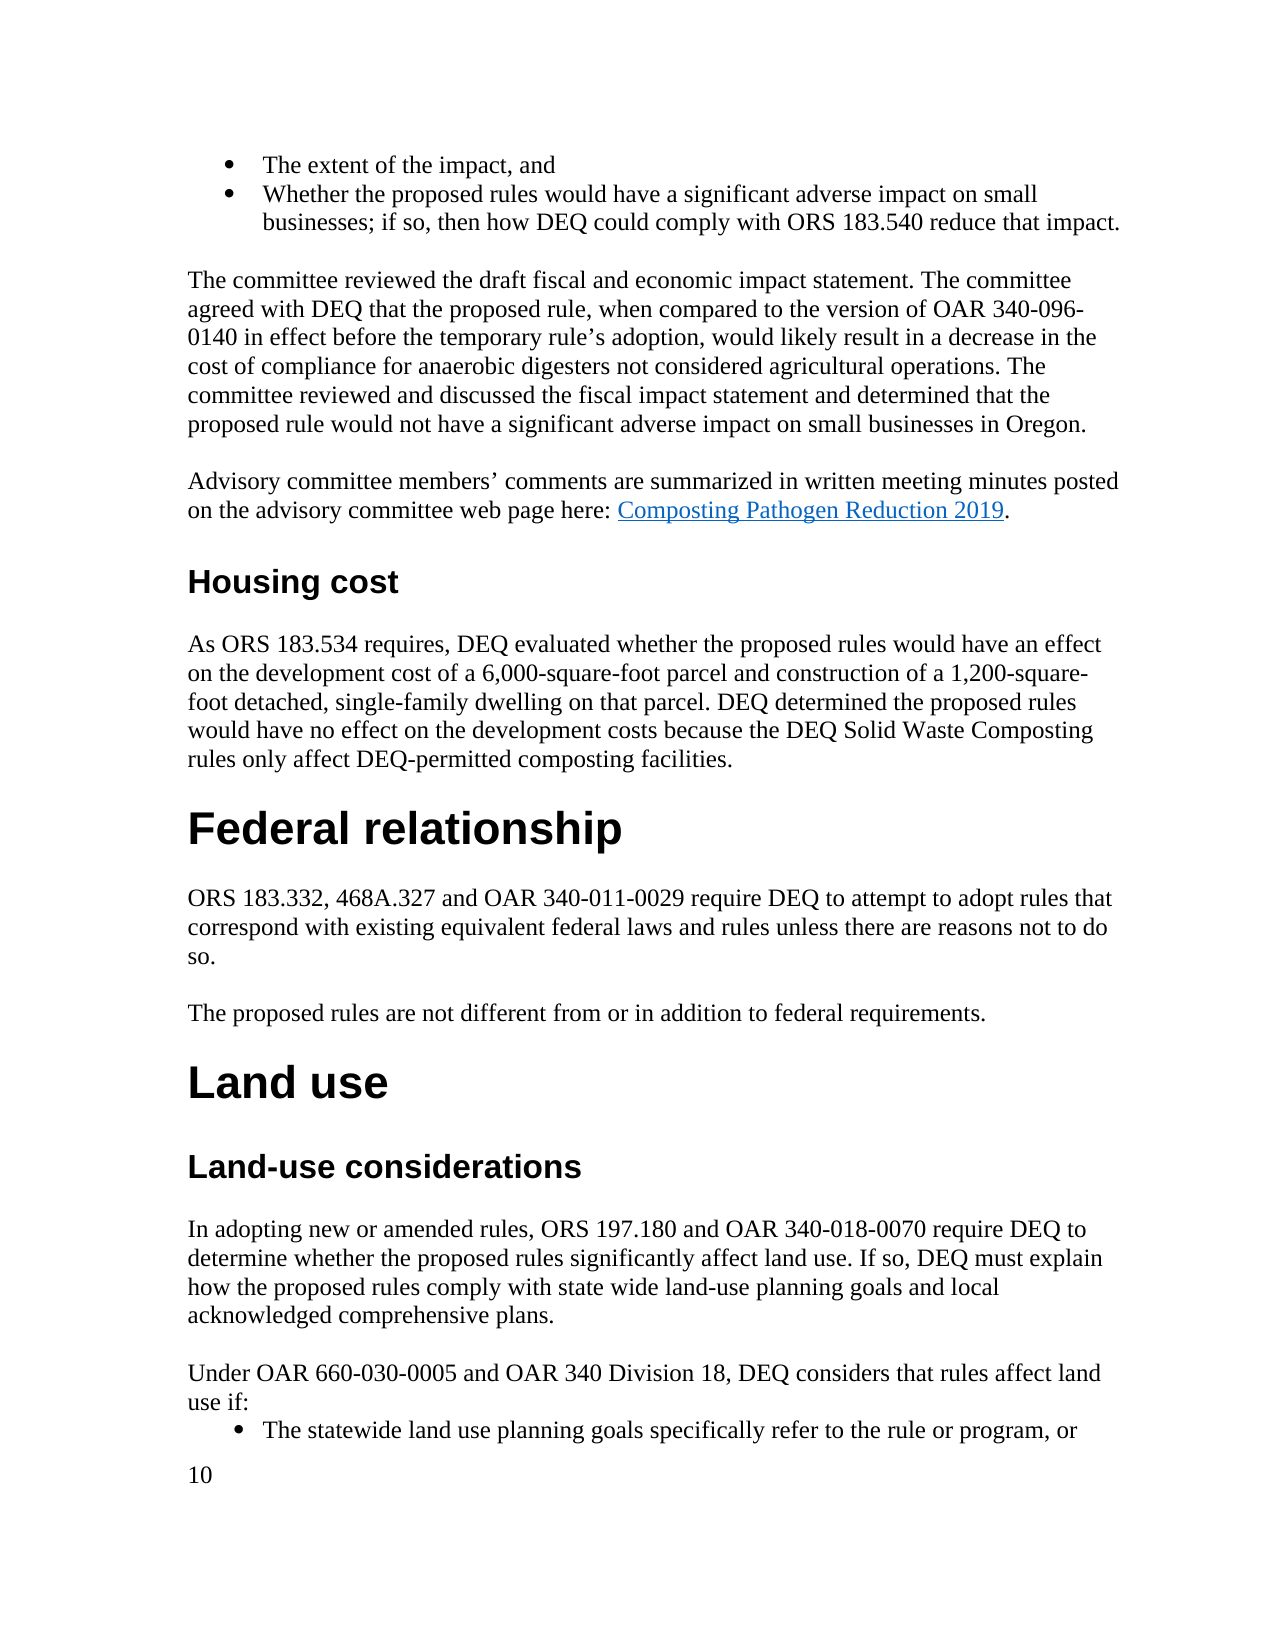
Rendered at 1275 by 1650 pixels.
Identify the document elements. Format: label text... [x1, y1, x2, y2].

subtitle Housing cost [187, 562, 1123, 601]
list The statewide land use planning goals specifically refer to the rule or program, or [234, 1415, 1125, 1444]
subtitle Land use [187, 1056, 1125, 1108]
subtitle Federal relationship [187, 802, 1125, 854]
text In adopting new or amended rules, ORS 197.180 and OAR 340-018-0070 require DEQ to determine whether the proposed rules significantly affect land use. If so, DEQ must explain how the proposed rules comply with state wide land-use planning goals and local acknowledged comprehensive plans. [187, 1214, 1125, 1329]
text The proposed rules are not different from or in addition to federal requirements. [187, 998, 1125, 1027]
list Whether the proposed rules would have a significant adverse impact on small businesses; if so, then how DEQ could comply with ORS 183.540 reduce that impact. [225, 179, 1123, 236]
list The extent of the impact, and [225, 150, 1123, 179]
text The committee reviewed the draft fiscal and economic impact statement. The committee agreed with DEQ that the proposed rule, when compared to the version of OAR 340-096-0140 in effect before the temporary rule’s adoption, would likely result in a decrease in the cost of compliance for anaerobic digesters not considered agricultural operations. The committee reviewed and discussed the fiscal impact statement and determined that the proposed rule would not have a significant adverse impact on small businesses in Oregon. [187, 265, 1123, 437]
text ORS 183.332, 468A.327 and OAR 340-011-0029 require DEQ to attempt to adopt rules that correspond with existing equivalent federal laws and rules unless there are reasons not to do so. [187, 883, 1125, 969]
text Advisory committee members’ comments are summarized in written meeting minutes posted on the advisory committee web page here: Composting Pathogen Reduction 2019. [187, 466, 1123, 524]
text As ORS 183.534 requires, DEQ evaluated whether the proposed rules would have an effect on the development cost of a 6,000-square-foot parcel and construction of a 1,200-square-foot detached, single-family dwelling on that parcel. DEQ determined the proposed rules would have no effect on the development costs because the DEQ Solid Waste Composting rules only affect DEQ-permitted composting facilities. [187, 629, 1123, 773]
text Under OAR 660-030-0005 and OAR 340 Division 18, DEQ considers that rules affect land use if: [187, 1358, 1125, 1415]
subtitle Land-use considerations [187, 1147, 1125, 1185]
